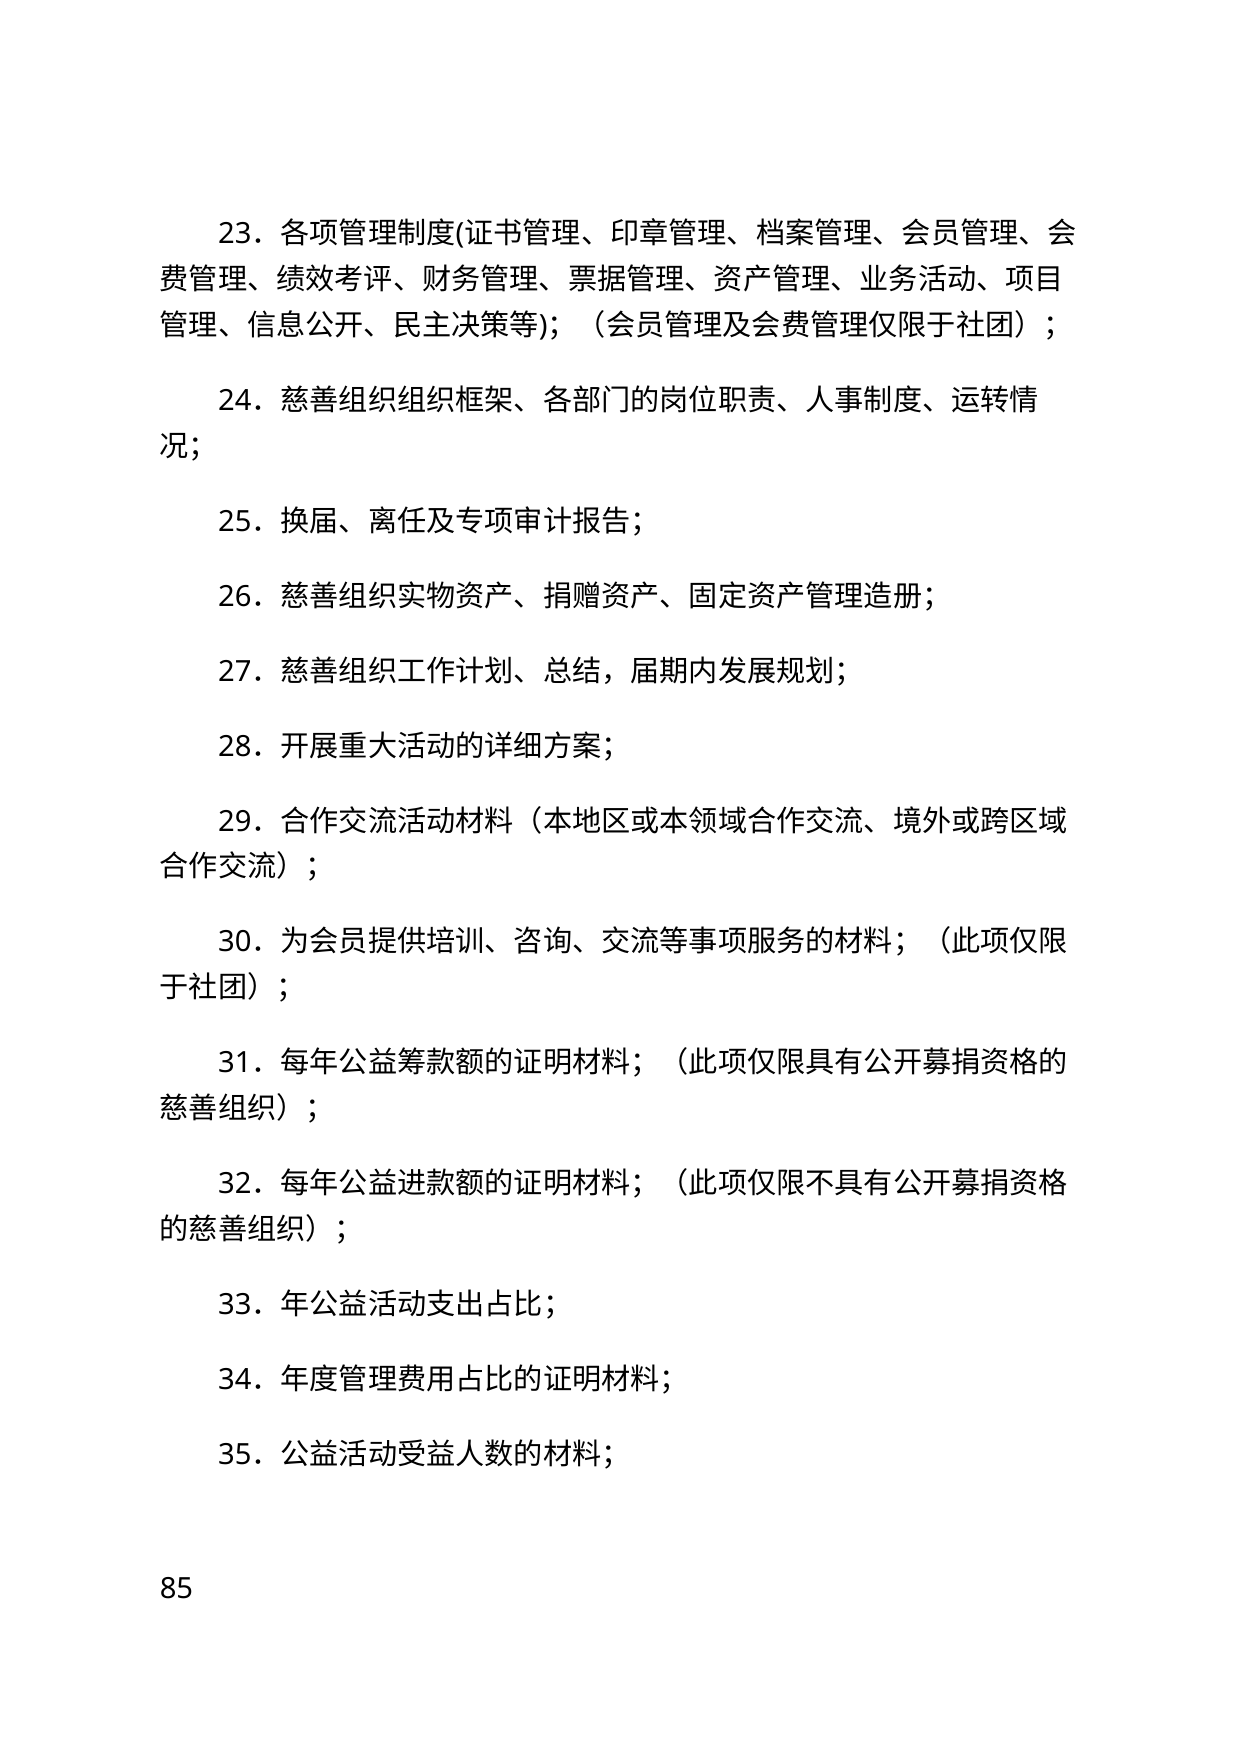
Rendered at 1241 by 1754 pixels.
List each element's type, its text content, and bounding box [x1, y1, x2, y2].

text 34．年度管理费用占比的证明材料； [159, 1353, 1081, 1398]
text 35．公益活动受益人数的材料； [159, 1428, 1081, 1473]
text 28．开展重大活动的详细方案； [159, 719, 1081, 765]
text 25．换届、离任及专项审计报告； [159, 494, 1081, 540]
text 31．每年公益筹款额的证明材料；（此项仅限具有公开募捐资格的慈善组织）； [159, 1036, 1081, 1128]
text 29．合作交流活动材料（本地区或本领域合作交流、境外或跨区域合作交流）； [159, 794, 1081, 886]
text 26．慈善组织实物资产、捐赠资产、固定资产管理造册； [159, 569, 1081, 615]
text 30．为会员提供培训、咨询、交流等事项服务的材料；（此项仅限于社团）； [159, 915, 1081, 1007]
text 24．慈善组织组织框架、各部门的岗位职责、人事制度、运转情况； [159, 373, 1081, 465]
text 27．慈善组织工作计划、总结，届期内发展规划； [159, 644, 1081, 690]
text 32．每年公益进款额的证明材料；（此项仅限不具有公开募捐资格的慈善组织）； [159, 1157, 1081, 1248]
text 23．各项管理制度(证书管理、印章管理、档案管理、会员管理、会费管理、绩效考评、财务管理、票据管理、资产管理、业务活动、项目管理、信息公开、民主决策等)；（会员管理及会费管理仅限于社团）； [159, 207, 1081, 344]
text 33．年公益活动支出占比； [159, 1278, 1081, 1323]
